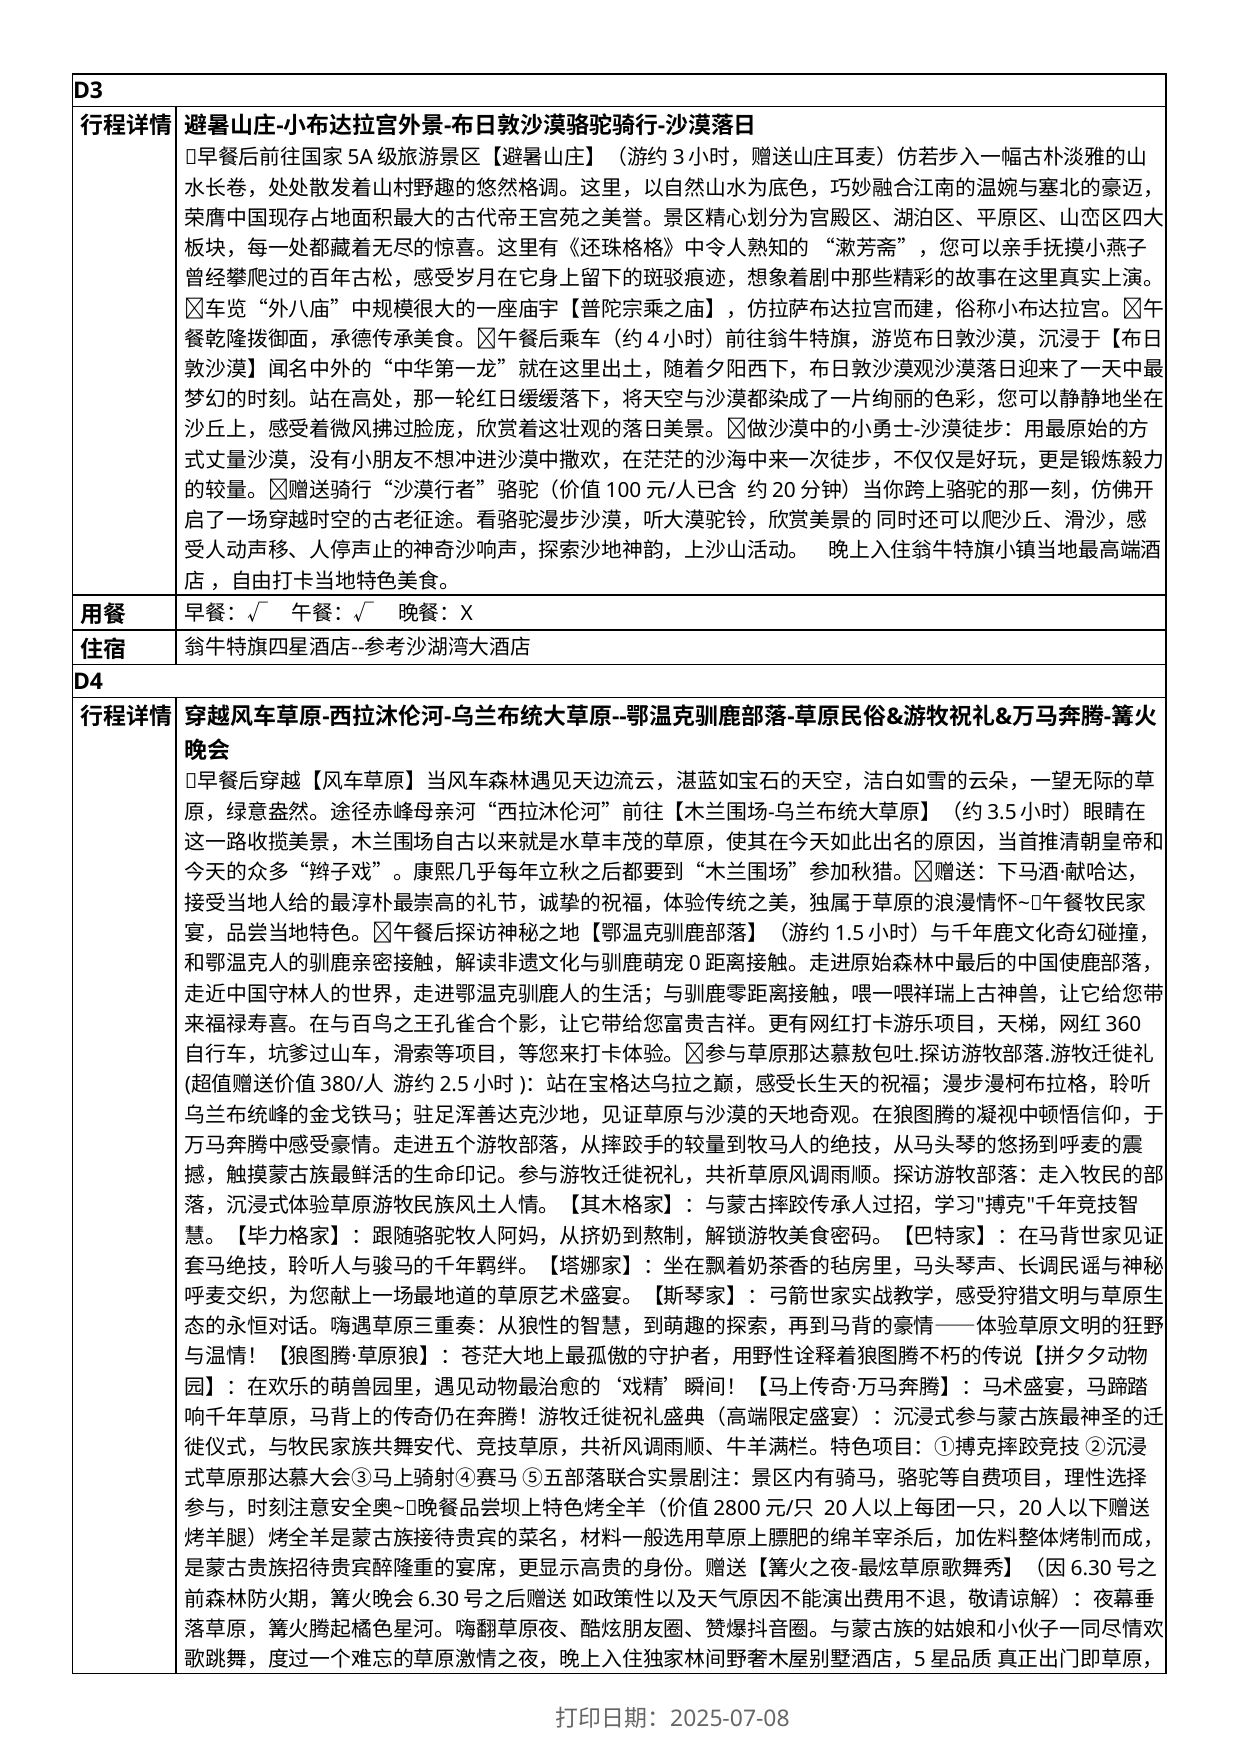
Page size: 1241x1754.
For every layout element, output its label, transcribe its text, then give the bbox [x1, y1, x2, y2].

table_cell D3 [73, 75, 1165, 106]
table_cell 行程详情 [73, 107, 175, 594]
table_cell 翁牛特旗四星酒店--参考沙湖湾大酒店 [177, 631, 1165, 664]
table_cell 避暑山庄-小布达拉宫外景-布日敦沙漠骆驼骑行-沙漠落日 早餐后前往国家 5A级旅游景区【避暑山庄】（游约3小时，赠送山庄耳麦）仿若步入一幅古朴淡雅的山水长卷，处处散发着山村野趣的悠然格调。这里，以自然山水为底色，巧妙融合江南的温婉与塞北的豪迈，荣膺中国现存占地面积最大的古代帝王宫苑之美誉。景区精心划分为宫殿区、湖泊区、平原区、山峦区四大板块，每一处都藏着无尽的惊喜。这里有《还珠格格》中令人熟知的 “漱芳斋”，您可以亲手抚摸小燕子曾经攀爬过的百年古松，感受岁月在它身上留下的斑驳痕迹，想象着剧中那些精彩的故事在这里真实上演。 [177, 107, 1165, 594]
table_cell 住宿 [73, 631, 175, 664]
table_cell 早餐：√ 午餐：√ 晚餐：X [177, 596, 1165, 629]
table_cell 用餐 [73, 596, 175, 629]
table_cell D4 [73, 665, 1165, 697]
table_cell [177, 698, 1165, 1673]
table_cell 行程详情 [73, 698, 175, 1673]
